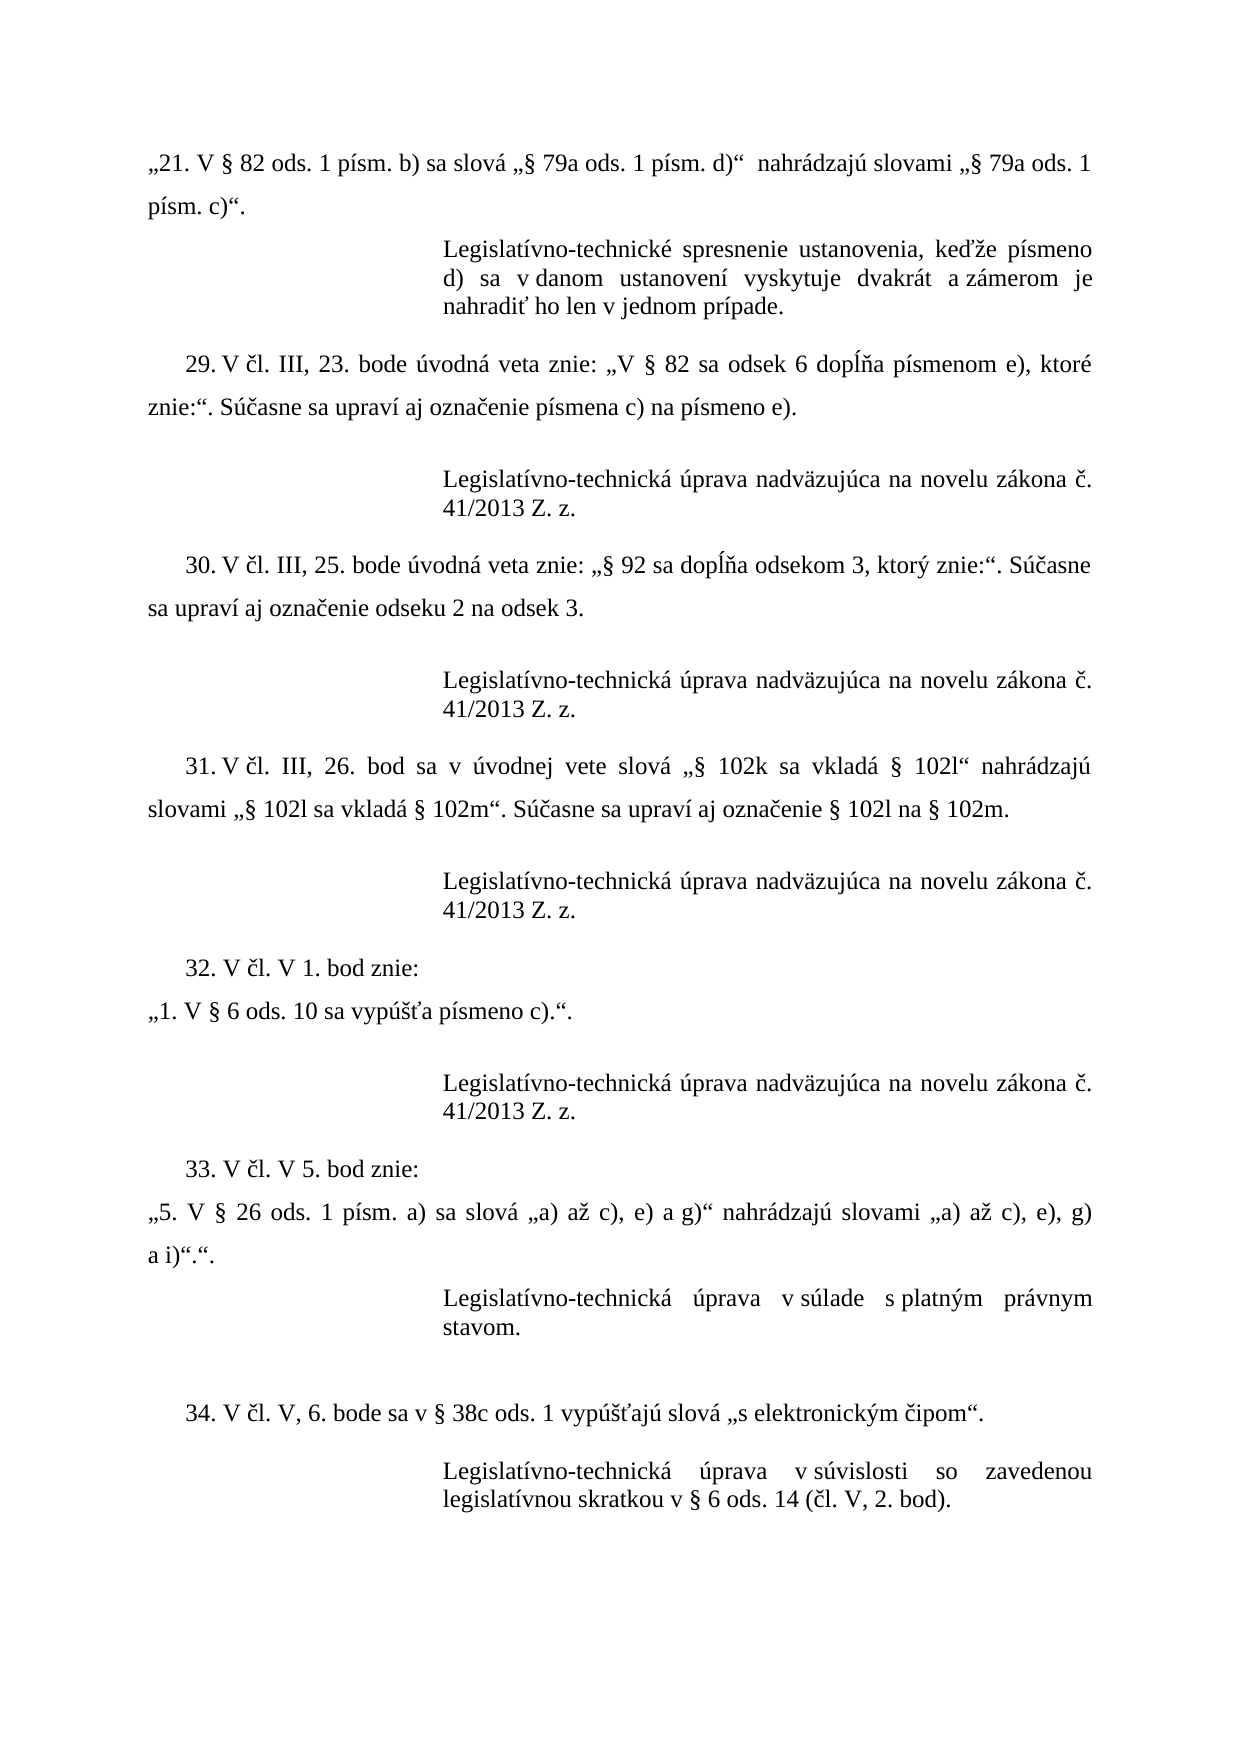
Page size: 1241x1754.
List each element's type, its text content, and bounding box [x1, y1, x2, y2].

list V čl. III, 25. bode úvodná veta znie: „§ 92 sa dopĺňa odsekom 3, ktorý znie:“. Súčasne sa upraví aj označenie odseku 2 na odsek 3. [148, 550, 1093, 622]
text „1. V § 6 ods. 10 sa vypúšťa písmeno c).“. [148, 996, 1093, 1024]
list V čl. V, 6. bode sa v § 38c ods. 1 vypúšťajú slová „s elektronickým čipom“. [185, 1398, 1093, 1427]
text Legislatívno-technické spresnenie ustanovenia, keďže písmeno d) sa v danom ustanovení vyskytuje dvakrát a zámerom je nahradiť ho len v jednom prípade. [443, 234, 1093, 320]
text „21. V § 82 ods. 1 písm. b) sa slová „§ 79a ods. 1 písm. d)“ nahrádzajú slovami „§ 79a ods. 1 písm. c)“. [148, 148, 1093, 219]
text Legislatívno-technická úprava v súlade s platným právnym stavom. [443, 1283, 1093, 1341]
list Legislatívno-technická úprava nadväzujúca na novelu zákona č. 41/2013 Z. z. [443, 464, 1093, 521]
list V čl. V 1. bod znie: [185, 953, 1093, 981]
list V čl. V 5. bod znie: [185, 1154, 1093, 1183]
list Legislatívno-technická úprava v súvislosti so zavedenou legislatívnou skratkou v § 6 ods. 14 (čl. V, 2. bod). [443, 1456, 1093, 1513]
list Legislatívno-technická úprava nadväzujúca na novelu zákona č. 41/2013 Z. z. [443, 866, 1093, 924]
list Legislatívno-technická úprava nadväzujúca na novelu zákona č. 41/2013 Z. z. [443, 665, 1093, 723]
list V čl. III, 26. bod sa v úvodnej vete slová „§ 102k sa vkladá § 102l“ nahrádzajú slovami „§ 102l sa vkladá § 102m“. Súčasne sa upraví aj označenie § 102l na § 102m. [148, 751, 1093, 823]
list Legislatívno-technická úprava nadväzujúca na novelu zákona č. 41/2013 Z. z. [443, 1068, 1093, 1125]
list V čl. III, 23. bode úvodná veta znie: „V § 82 sa odsek 6 dopĺňa písmenom e), ktoré znie:“. Súčasne sa upraví aj označenie písmena c) na písmeno e). [148, 349, 1093, 421]
text „5. V § 26 ods. 1 písm. a) sa slová „a) až c), e) a g)“ nahrádzajú slovami „a) až c), e), g) a i)“.“. [148, 1197, 1093, 1269]
